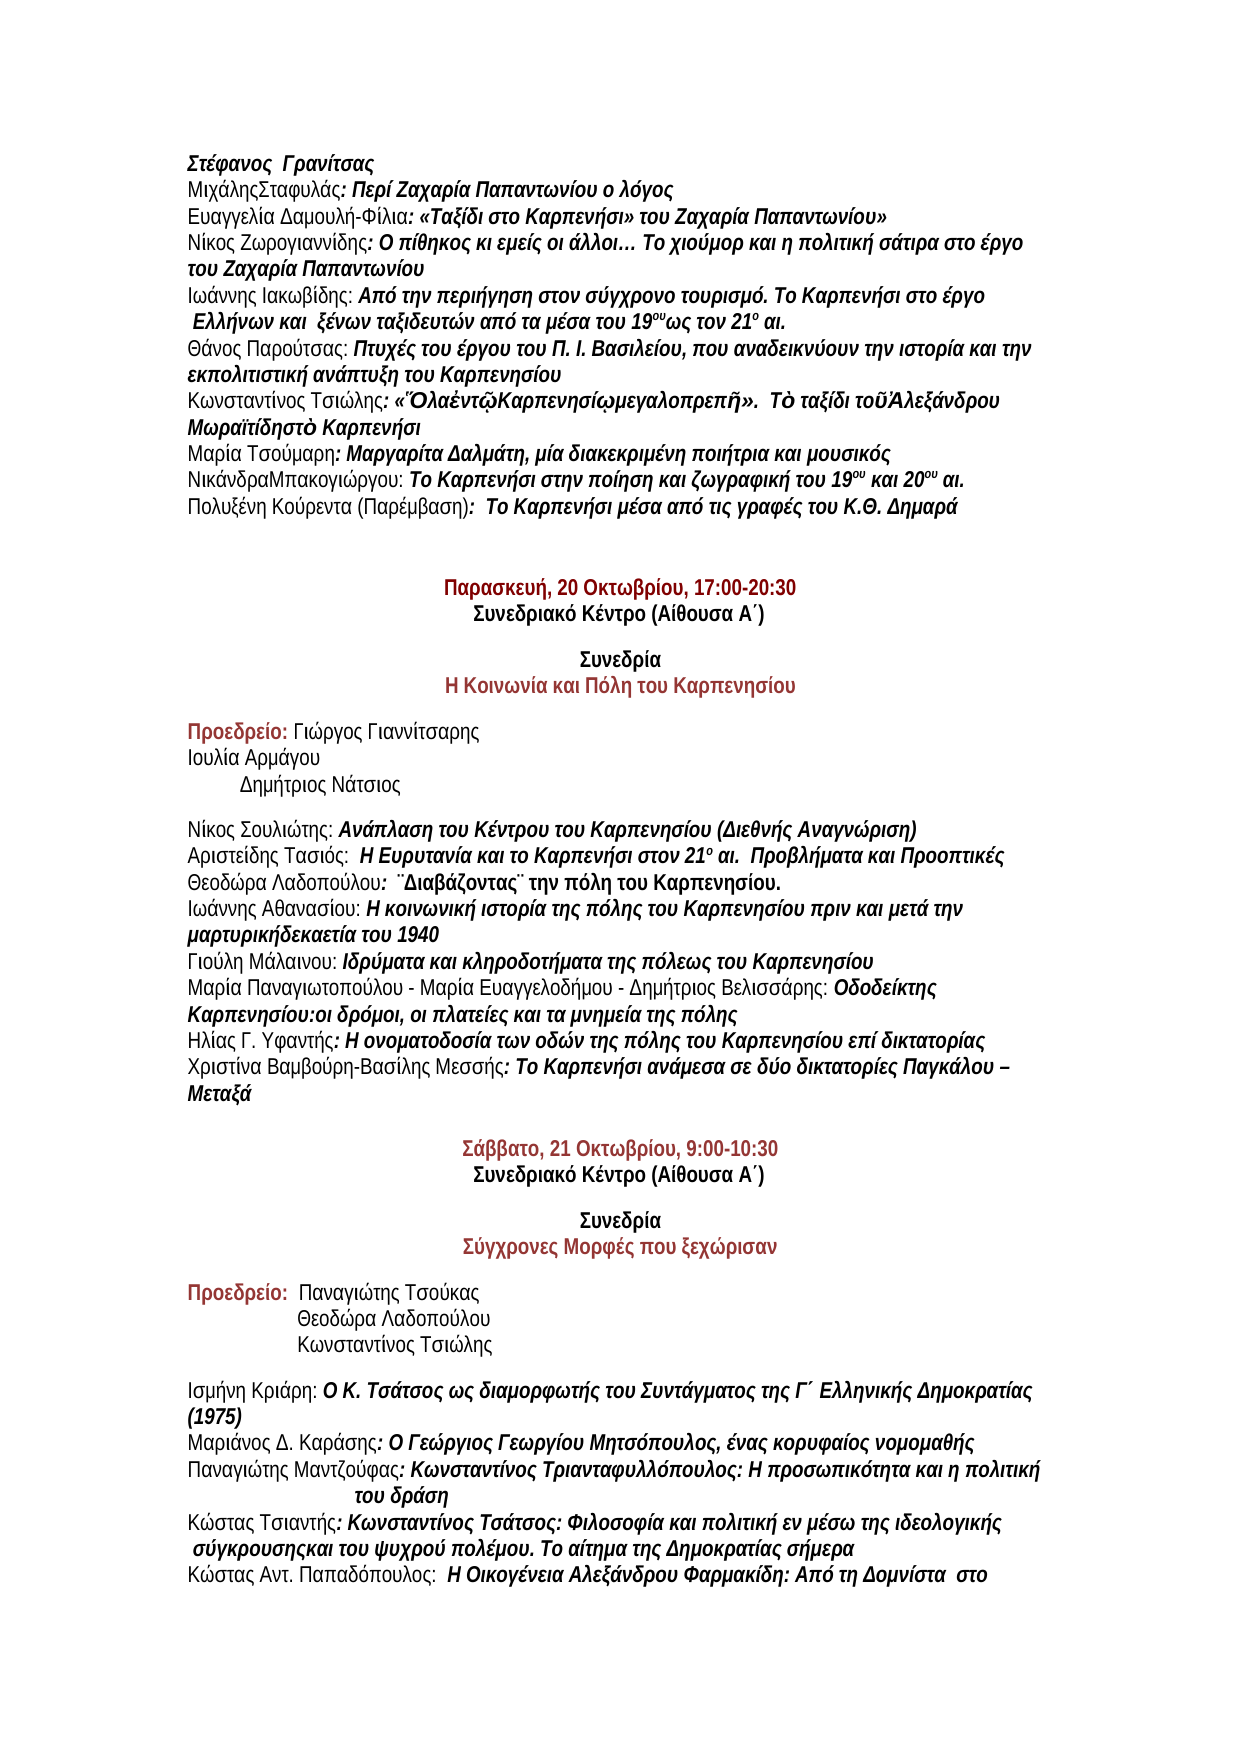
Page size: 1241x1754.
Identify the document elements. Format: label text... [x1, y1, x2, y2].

text Μαρία Τσούμαρη: Μαργαρίτα Δαλμάτη, μία διακεκριμένη ποιήτρια και μουσικός [187, 440, 1053, 466]
text εκπολιτιστική ανάπτυξη του Καρπενησίου [187, 361, 1053, 387]
text Κώστας Τσιαντής: Κωνσταντίνος Τσάτσος: Φιλοσοφία και πολιτική εν μέσω της ιδεολογικής [187, 1508, 1053, 1535]
text Αριστείδης Τασιός: Η Ευρυτανία και το Καρπενήσι στον 21ο αι. Προβλήματα και Προοπτικές [187, 842, 1053, 869]
text Θάνος Παρούτσας: Πτυχές του έργου του Π. Ι. Βασιλείου, που αναδεικνύουν την ιστορία και την [187, 334, 1053, 361]
text Ηλίας Γ. Υφαντής: Η ονοματοδοσία των οδών της πόλης του Καρπενησίου επί δικτατορίας [187, 1027, 1053, 1053]
text Στέφανος Γρανίτσας [187, 150, 1053, 176]
text Ευαγγελία Δαμουλή-Φίλια: «Ταξίδι στο Καρπενήσι» του Ζαχαρία Παπαντωνίου» [187, 203, 1053, 229]
text Καρπενησίου:οι δρόμοι, οι πλατείες και τα μνημεία της πόλης [187, 1001, 1053, 1027]
text Νίκος Ζωρογιαννίδης: O πίθηκος κι εμείς οι άλλοι… Το χιούμορ και η πολιτική σάτιρα στο έργο [187, 229, 1053, 255]
text Προεδρείο: Γιώργος Γιαννίτσαρης [187, 718, 1053, 744]
text Κωνσταντίνος Τσιώλης: «ὍλαἐντῷΚαρπενησίῳμεγαλοπρεπῆ». Τὸ ταξίδι τοῦἈλεξάνδρου [187, 387, 1053, 413]
text Δημήτριος Νάτσιος [187, 771, 1053, 797]
text Μεταξά [187, 1079, 1053, 1106]
text Θεοδώρα Λαδοπούλου [187, 1305, 1053, 1331]
text ΝικάνδραΜπακογιώργου: Το Καρπενήσι στην ποίηση και ζωγραφική του 19ου και 20ου αι. [187, 466, 1053, 493]
text Συνεδρία [187, 646, 1053, 672]
text Πολυξένη Κούρεντα (Παρέμβαση): Το Καρπενήσι μέσα από τις γραφές του Κ.Θ. Δημαρά [187, 493, 1053, 519]
text Ιουλία Αρμάγου [187, 744, 1053, 771]
text Κωνσταντίνος Τσιώλης [187, 1331, 1053, 1357]
text Συνεδριακό Κέντρο (Αίθουσα Α΄) [187, 1161, 1050, 1187]
text Μαρία Παναγιωτοπούλου - Μαρία Ευαγγελοδήμου - Δημήτριος Βελισσάρης: Οδοδείκτης [187, 974, 1053, 1001]
text Μωραϊτίδηστὸ Καρπενήσι [187, 413, 1053, 440]
text Σάββατο, 21 Οκτωβρίου, 9:00-10:30 [187, 1135, 1053, 1161]
text Σύγχρονες Μορφές που ξεχώρισαν [187, 1233, 1053, 1259]
text Ισμήνη Κριάρη: Ο Κ. Τσάτσος ως διαμορφωτής του Συντάγματος της Γ΄ Ελληνικής Δημοκρατίας [187, 1377, 1053, 1403]
text Παναγιώτης Μαντζούφας: Κωνσταντίνος Τριανταφυλλόπουλος: Η προσωπικότητα και η πολιτική [187, 1456, 1053, 1482]
text Ελλήνων και ξένων ταξιδευτών από τα μέσα του 19ουως τον 21ο αι. [187, 308, 1053, 334]
text Προεδρείο: Παναγιώτης Τσούκας [187, 1278, 1053, 1305]
text σύγκρουσηςκαι του ψυχρού πολέμου. Το αίτημα της Δημοκρατίας σήμερα [187, 1535, 1053, 1561]
text Η Κοινωνία και Πόλη του Καρπενησίου [187, 672, 1053, 699]
text Συνεδριακό Κέντρο (Αίθουσα Α΄) [187, 600, 1050, 627]
text Θεοδώρα Λαδοπούλου: ¨Διαβάζοντας¨ την πόλη του Καρπενησίου. [187, 869, 1053, 895]
text Νίκος Σουλιώτης: Ανάπλαση του Κέντρου του Καρπενησίου (Διεθνής Αναγνώριση) [187, 816, 1053, 842]
text Χριστίνα Βαμβούρη-Βασίλης Μεσσής: Το Καρπενήσι ανάμεσα σε δύο δικτατορίες Παγκάλου – [187, 1053, 1053, 1079]
text Μαριάνος Δ. Καράσης: Ο Γεώργιος Γεωργίου Μητσόπουλος, ένας κορυφαίος νομομαθής [187, 1429, 1053, 1456]
text Ιωάννης Αθανασίου: Η κοινωνική ιστορία της πόλης του Καρπενησίου πριν και μετά την [187, 895, 1053, 921]
text Συνεδρία [187, 1207, 1053, 1233]
text (1975) [187, 1403, 1053, 1429]
text Κώστας Αντ. Παπαδόπουλος: Η Οικογένεια Αλεξάνδρου Φαρμακίδη: Από τη Δομνίστα στο [187, 1561, 1053, 1587]
text μαρτυρικήδεκαετία του 1940 [187, 921, 1053, 948]
text ΜιχάληςΣταφυλάς: Περί Ζαχαρία Παπαντωνίου ο λόγος [187, 176, 1053, 203]
text Ιωάννης Ιακωβίδης: Από την περιήγηση στον σύγχρονο τουρισμό. Το Καρπενήσι στο έργο [187, 282, 1053, 308]
text του δράση [187, 1482, 1053, 1508]
text Γιούλη Μάλαινου: Ιδρύματα και κληροδοτήματα της πόλεως του Καρπενησίου [187, 948, 1053, 974]
text του Ζαχαρία Παπαντωνίου [187, 255, 1053, 282]
text Παρασκευή, 20 Οκτωβρίου, 17:00-20:30 [187, 574, 1053, 600]
